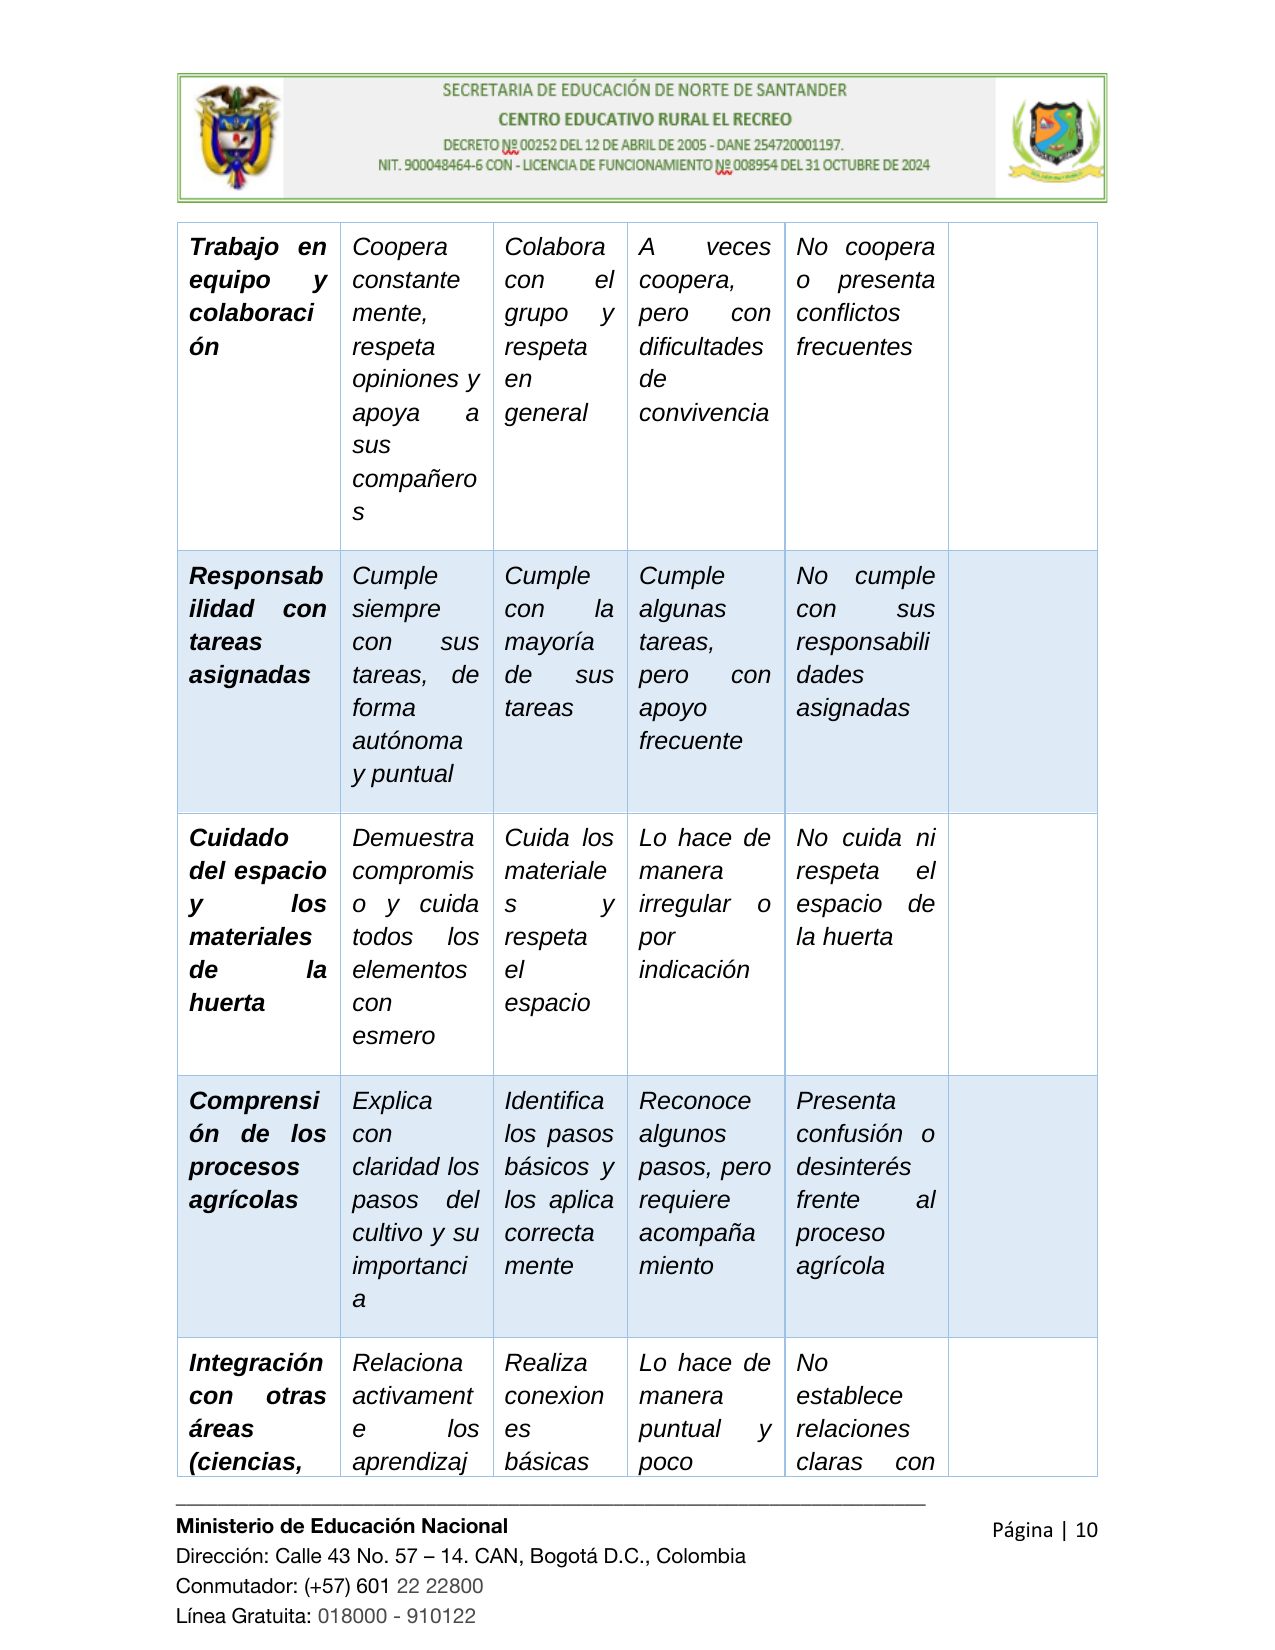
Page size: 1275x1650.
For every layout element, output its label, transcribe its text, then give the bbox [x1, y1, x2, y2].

table_cell Cumple con la mayoría de sus tareas [494, 551, 627, 812]
table_cell Reconoce algunos pasos, pero requiere acompañamiento [628, 1076, 784, 1337]
table_cell [949, 1338, 1097, 1476]
table_cell [949, 814, 1097, 1075]
table_cell Cumple algunas tareas, pero con apoyo frecuente [628, 551, 784, 812]
table_cell Realiza conexiones básicas entre la huerta y otras materias [494, 1338, 627, 1476]
table_cell Cuida los materiales y respeta el espacio [494, 814, 627, 1075]
table_cell No coopera o presenta conflictos frecuentes [786, 223, 948, 550]
table_cell [949, 551, 1097, 812]
table_cell Explica con claridad los pasos del cultivo y su importancia [341, 1076, 493, 1337]
table_cell Demuestra compromiso y cuida todos los elementos con esmero [341, 814, 493, 1075]
table_cell Comprensión de los procesos agrícolas [178, 1076, 340, 1337]
table_cell Cuidado del espacio y los materiales de la huerta [178, 814, 340, 1075]
table_cell Responsabilidad con tareas asignadas [178, 551, 340, 812]
table_cell A veces coopera, pero con dificultades de convivencia [628, 223, 784, 550]
table_cell Lo hace de manera irregular o por indicación [628, 814, 784, 1075]
table_cell Presenta confusión o desinterés frente al proceso agrícola [786, 1076, 948, 1337]
table_cell No cumple con sus responsabilidades asignadas [786, 551, 948, 812]
table_cell Lo hace de manera puntual y poco profunda [628, 1338, 784, 1476]
table_cell Coopera constantemente, respeta opiniones y apoya a sus compañeros [341, 223, 493, 550]
table_cell No establece relaciones claras con otras áreas [786, 1338, 948, 1476]
table_cell Cumple siempre con sus tareas, de forma autónoma y puntual [341, 551, 493, 812]
table_cell [949, 1076, 1097, 1337]
table_cell Integración con otras áreas (ciencias, lenguaje, etc.) [178, 1338, 340, 1476]
table_cell Colabora con el grupo y respeta en general [494, 223, 627, 550]
picture [177, 73, 1108, 203]
table_cell Trabajo en equipo y colaboración [178, 223, 340, 550]
table_cell Relaciona activamente los aprendizajes de la huerta con otras asignaturas [341, 1338, 493, 1476]
table_cell [949, 223, 1097, 550]
table_cell No cuida ni respeta el espacio de la huerta [786, 814, 948, 1075]
table_cell Identifica los pasos básicos y los aplica correctamente [494, 1076, 627, 1337]
